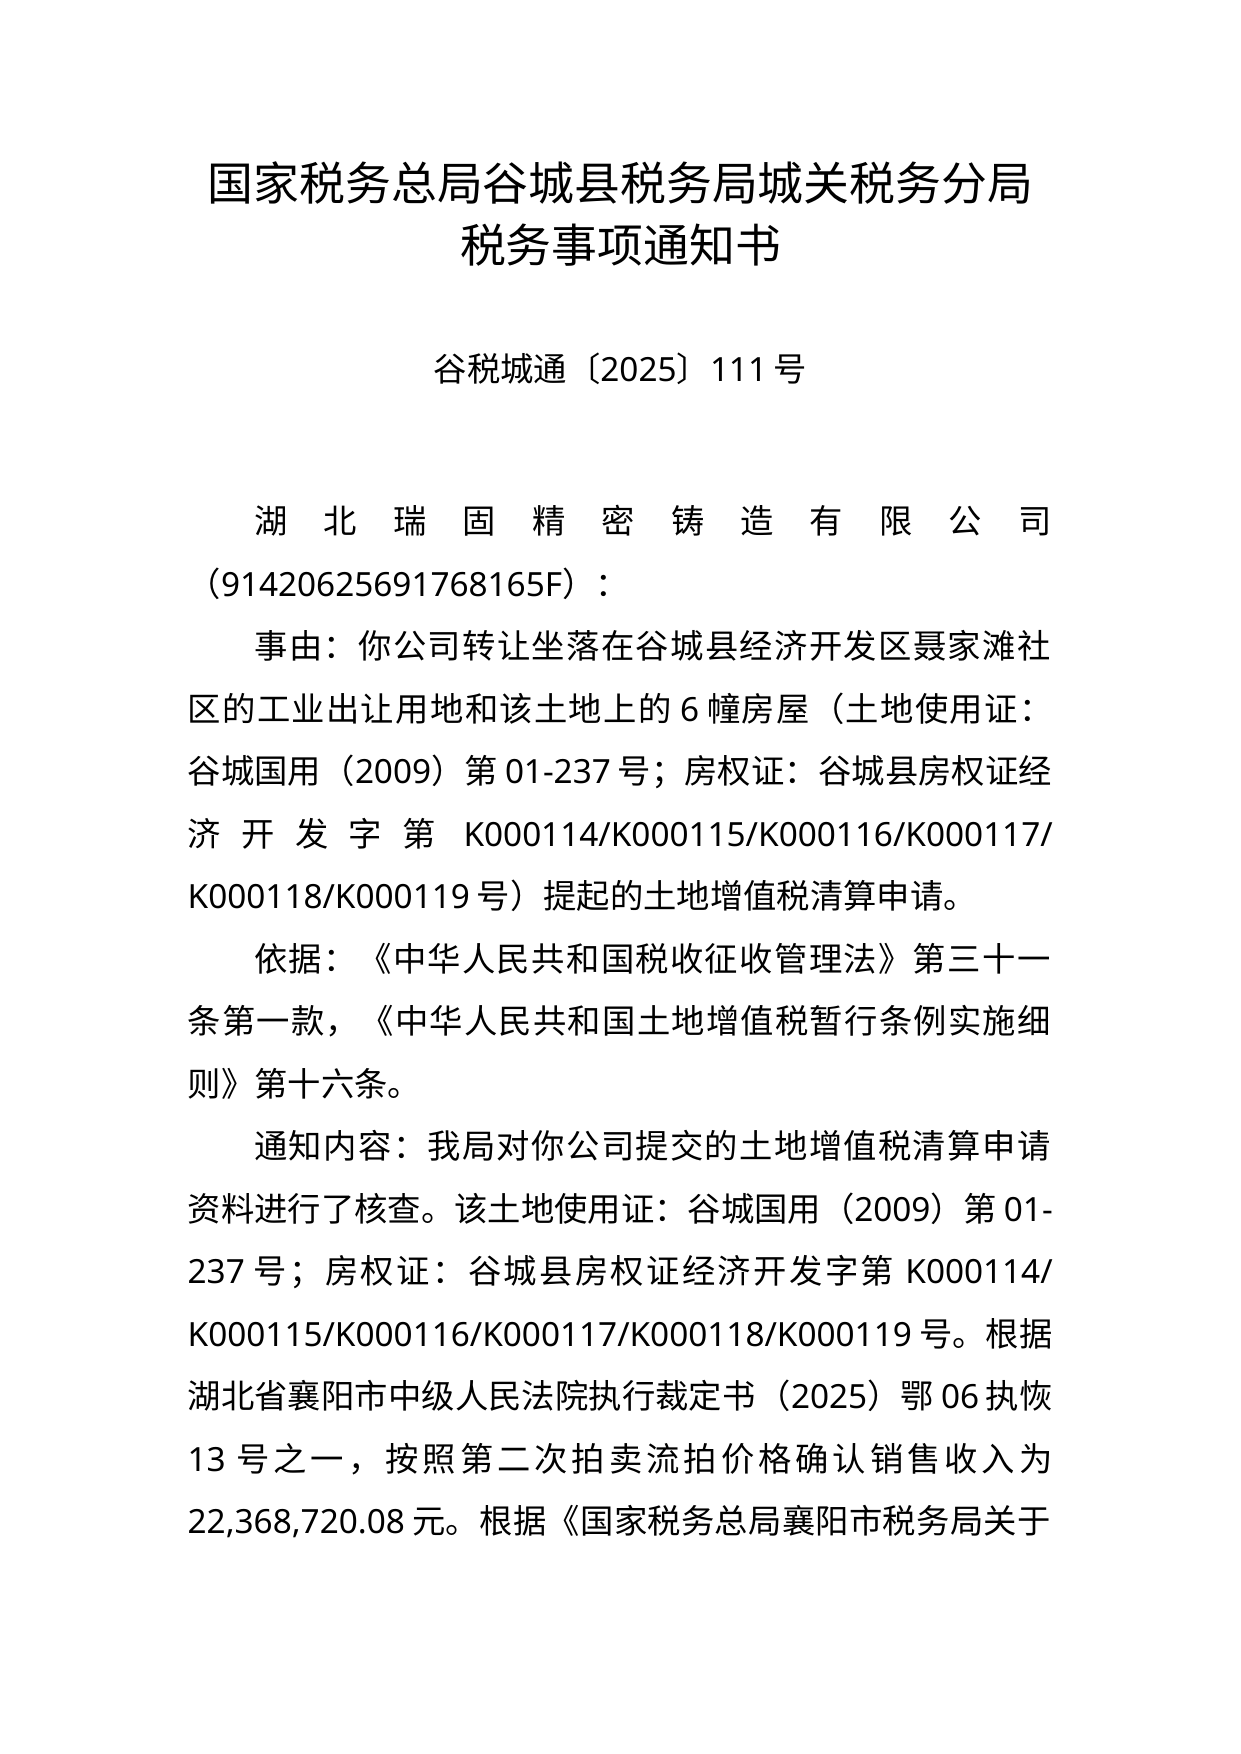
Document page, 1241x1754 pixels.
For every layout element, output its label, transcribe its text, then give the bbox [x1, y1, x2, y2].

text 湖北瑞固精密铸造有限公司（91420625691768165F）： [187, 484, 1053, 609]
text 谷税城通〔2025〕111号 [187, 343, 1053, 392]
text 国家税务总局谷城县税务局城关税务分局 [187, 150, 1053, 212]
text 税务事项通知书 [187, 212, 1053, 275]
text 事由：你公司转让坐落在谷城县经济开发区聂家滩社区的工业出让用地和该土地上的6幢房屋（土地使用证：谷城国用（2009）第01-237号；房权证：谷城县房权证经济开发字第K000114/K000115/K000116/K000117/K000118/K000119号）提起的土地增值税清算申请。 [187, 609, 1053, 921]
text 依据：《中华人民共和国税收征收管理法》第三十一条第一款，《中华人民共和国土地增值税暂行条例实施细则》第十六条。 [187, 921, 1053, 1109]
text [187, 1109, 1053, 1546]
